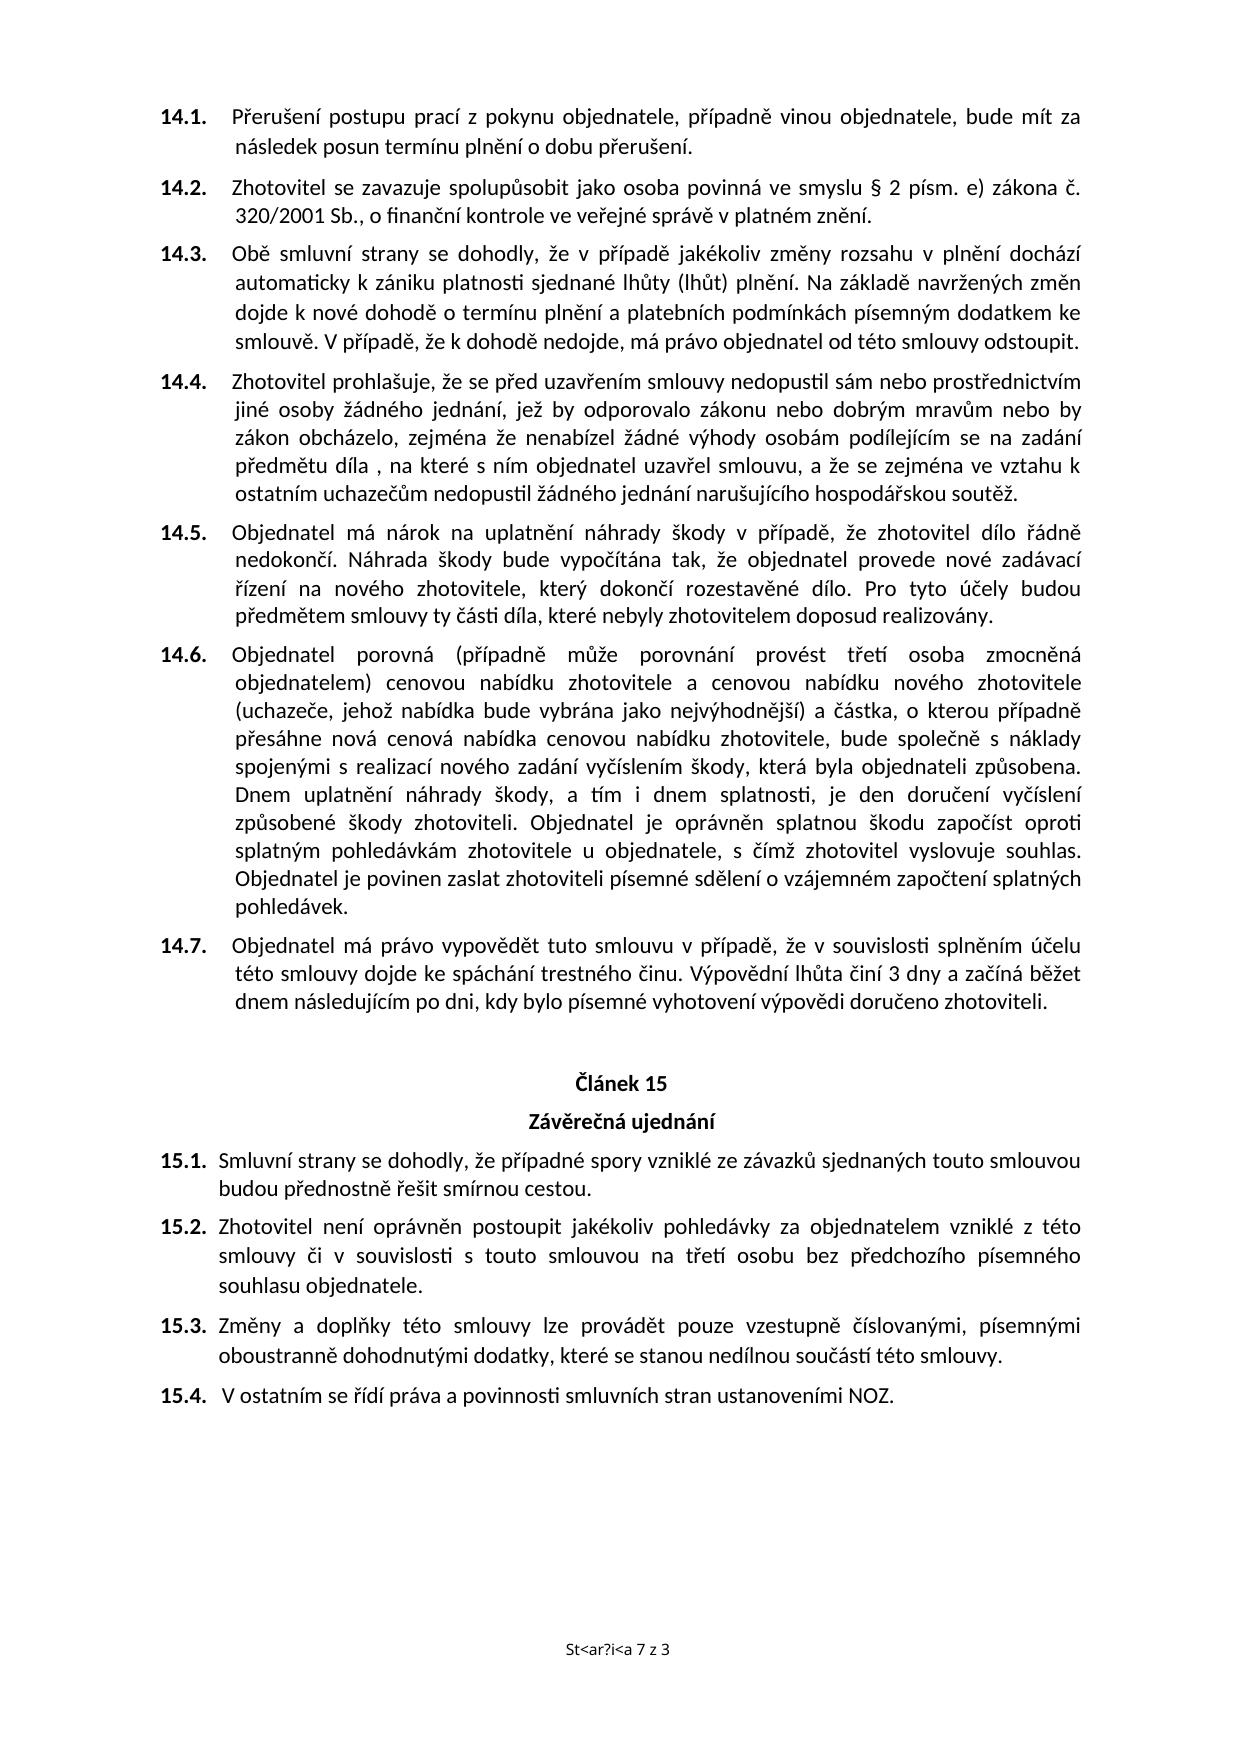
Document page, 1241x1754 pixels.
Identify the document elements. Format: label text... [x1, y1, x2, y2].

list Objednatel má nárok na uplatnění náhrady škody v případě, že zhotovitel dílo řádně nedokončí. Náhrada škody bude vypočítána tak, že objednatel provede nové zadávací řízení na nového zhotovitele, který dokončí rozestavěné dílo. Pro tyto účely budou předmětem smlouvy ty části díla, které nebyly zhotovitelem doposud realizovány. [160, 518, 1083, 630]
list Zhotovitel se zavazuje spolupůsobit jako osoba povinná ve smyslu § 2 písm. e) zákona č. 320/2001 Sb., o finanční kontrole ve veřejné správě v platném znění. [160, 173, 1083, 229]
list Změny a doplňky této smlouvy lze provádět pouze vzestupně číslovanými, písemnými oboustranně dohodnutými dodatky, které se stanou nedílnou součástí této smlouvy. [160, 1311, 1083, 1369]
list V ostatním se řídí práva a povinnosti smluvních stran ustanoveními NOZ. [160, 1381, 1083, 1409]
list Přerušení postupu prací z pokynu objednatele, případně vinou objednatele, bude mít za následek posun termínu plnění o dobu přerušení. [160, 102, 1083, 160]
text Článek 15 [160, 1069, 1083, 1097]
list Zhotovitel prohlašuje, že se před uzavřením smlouvy nedopustil sám nebo prostřednictvím jiné osoby žádného jednání, jež by odporovalo zákonu nebo dobrým mravům nebo by zákon obcházelo, zejména že nenabízel žádné výhody osobám podílejícím se na zadání předmětu díla , na které s ním objednatel uzavřel smlouvu, a že se zejména ve vztahu k ostatním uchazečům nedopustil žádného jednání narušujícího hospodářskou soutěž. [160, 367, 1083, 507]
list Zhotovitel není oprávněn postoupit jakékoliv pohledávky za objednatelem vzniklé z této smlouvy či v souvislosti s touto smlouvou na třetí osobu bez předchozího písemného souhlasu objednatele. [160, 1212, 1083, 1299]
list Smluvní strany se dohodly, že případné spory vzniklé ze závazků sjednaných touto smlouvou budou přednostně řešit smírnou cestou. [160, 1146, 1083, 1202]
list Objednatel má právo vypovědět tuto smlouvu v případě, že v souvislosti splněním účelu této smlouvy dojde ke spáchání trestného činu. Výpovědní lhůta činí 3 dny a začíná běžet dnem následujícím po dni, kdy bylo písemné vyhotovení výpovědi doručeno zhotoviteli. [160, 931, 1083, 1015]
list Obě smluvní strany se dohodly, že v případě jakékoliv změny rozsahu v plnění dochází automaticky k zániku platnosti sjednané lhůty (lhůt) plnění. Na základě navržených změn dojde k nové dohodě o termínu plnění a platebních podmínkách písemným dodatkem ke smlouvě. V případě, že k dohodě nedojde, má právo objednatel od této smlouvy odstoupit. [160, 239, 1083, 355]
list Objednatel porovná (případně může porovnání provést třetí osoba zmocněná objednatelem) cenovou nabídku zhotovitele a cenovou nabídku nového zhotovitele (uchazeče, jehož nabídka bude vybrána jako nejvýhodnější) a částka, o kterou případně přesáhne nová cenová nabídka cenovou nabídku zhotovitele, bude společně s náklady spojenými s realizací nového zadání vyčíslením škody, která byla objednateli způsobena. Dnem uplatnění náhrady škody, a tím i dnem splatnosti, je den doručení vyčíslení způsobené škody zhotoviteli. Objednatel je oprávněn splatnou škodu započíst oproti splatným pohledávkám zhotovitele u objednatele, s čímž zhotovitel vyslovuje souhlas. Objednatel je povinen zaslat zhotoviteli písemné sdělení o vzájemném započtení splatných pohledávek. [160, 640, 1083, 920]
text Závěrečná ujednání [160, 1107, 1083, 1135]
